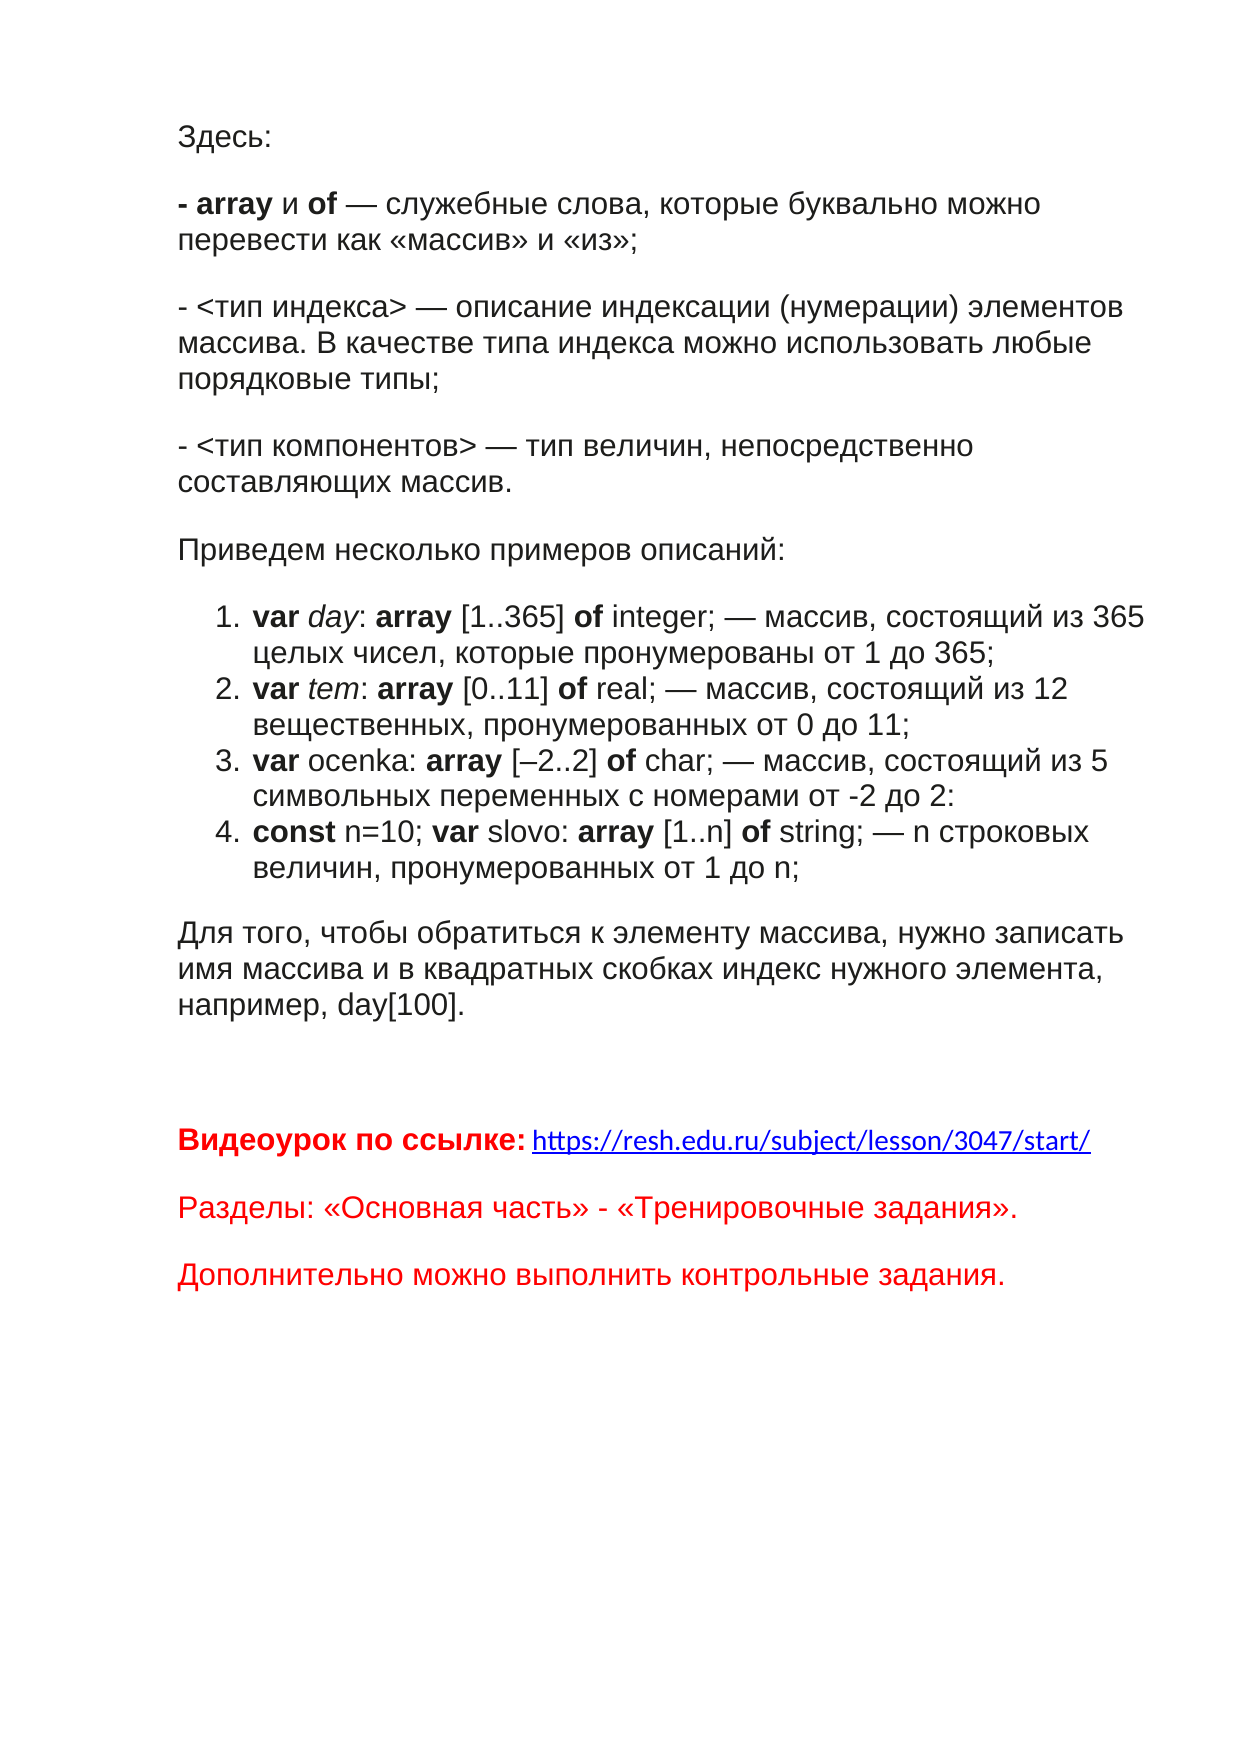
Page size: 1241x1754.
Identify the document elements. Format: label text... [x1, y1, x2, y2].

list var tem: array [0..11] of real; — массив, состоящий из 12 вещественных, пронумерованных от 0 до 11; [215, 670, 1152, 742]
text Дополнительно можно выполнить контрольные задания. [177, 1256, 1152, 1292]
text - <тип компонентов> — тип величин, непосредственно составляющих массив. [177, 427, 1152, 499]
list const n=10; var slovo: array [1..n] of string; — n строковых величин, пронумерованных от 1 до n; [215, 813, 1152, 885]
text Разделы: «Основная часть» - «Тренировочные задания». [177, 1189, 1152, 1224]
text Приведем несколько примеров описаний: [177, 531, 1152, 567]
text - <тип индекса> — описание индексации (нумерации) элементов массива. В качестве типа индекса можно использовать любые порядковые типы; [177, 288, 1152, 396]
list var day: array [1..365] of integer; — массив, состоящий из 365 целых чисел, которые пронумерованы от 1 до 365; [215, 598, 1152, 670]
text Для того, чтобы обратиться к элементу массива, нужно записать имя массива и в квадратных скобках индекс нужного элемента, например, day[100]. [177, 914, 1152, 1022]
text - array и of — служебные слова, которые буквально можно перевести как «массив» и «из»; [177, 185, 1152, 257]
text Здесь: [177, 118, 1152, 154]
list var ocenka: array [–2..2] of char; — массив, состоящий из 5 символьных переменных с номерами от -2 до 2: [215, 742, 1152, 813]
text Видеоурок по ссылке: https://resh.edu.ru/subject/lesson/3047/start/ [177, 1121, 1152, 1157]
